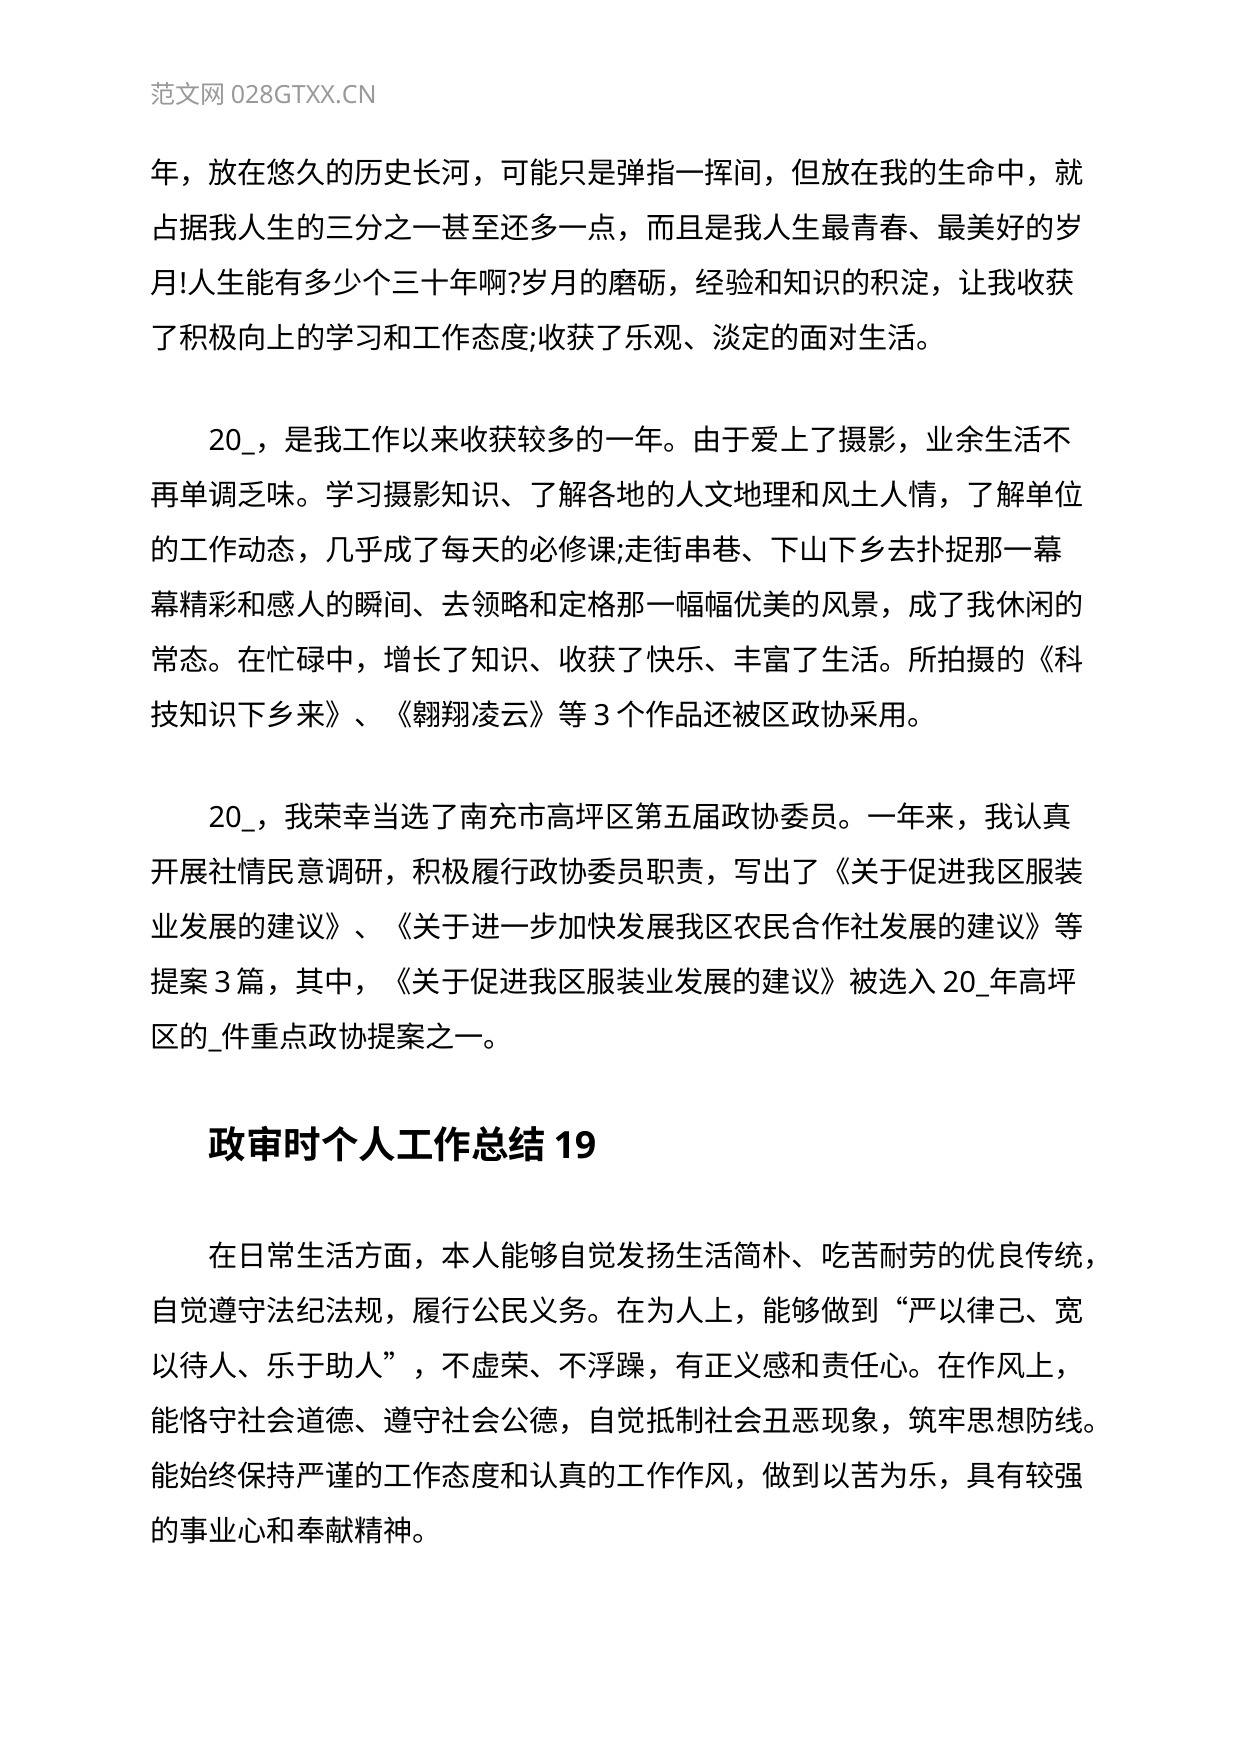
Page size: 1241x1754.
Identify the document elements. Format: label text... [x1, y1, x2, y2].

text 在日常生活方面，本人能够自觉发扬生活简朴、吃苦耐劳的优良传统，自觉遵守法纪法规，履行公民义务。在为人上，能够做到“严以律己、宽以待人、乐于助人”，不虚荣、不浮躁，有正义感和责任心。在作风上，能恪守社会道德、遵守社会公德，自觉抵制社会丑恶现象，筑牢思想防线。能始终保持严谨的工作态度和认真的工作作风，做到以苦为乐，具有较强的事业心和奉献精神。 [150, 1233, 1090, 1549]
text 20_，是我工作以来收获较多的一年。由于爱上了摄影，业余生活不再单调乏味。学习摄影知识、了解各地的人文地理和风土人情，了解单位的工作动态，几乎成了每天的必修课;走街串巷、下山下乡去扑捉那一幕幕精彩和感人的瞬间、去领略和定格那一幅幅优美的风景，成了我休闲的常态。在忙碌中，增长了知识、收获了快乐、丰富了生活。所拍摄的《科技知识下乡来》、《翱翔凌云》等3个作品还被区政协采用。 [150, 417, 1090, 734]
text 20_，我荣幸当选了南充市高坪区第五届政协委员。一年来，我认真开展社情民意调研，积极履行政协委员职责，写出了《关于促进我区服装业发展的建议》、《关于进一步加快发展我区农民合作社发展的建议》等提案3篇，其中，《关于促进我区服装业发展的建议》被选入20_年高坪区的_件重点政协提案之一。 [150, 793, 1090, 1056]
text 政审时个人工作总结19 [150, 1115, 1090, 1170]
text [150, 150, 1090, 357]
